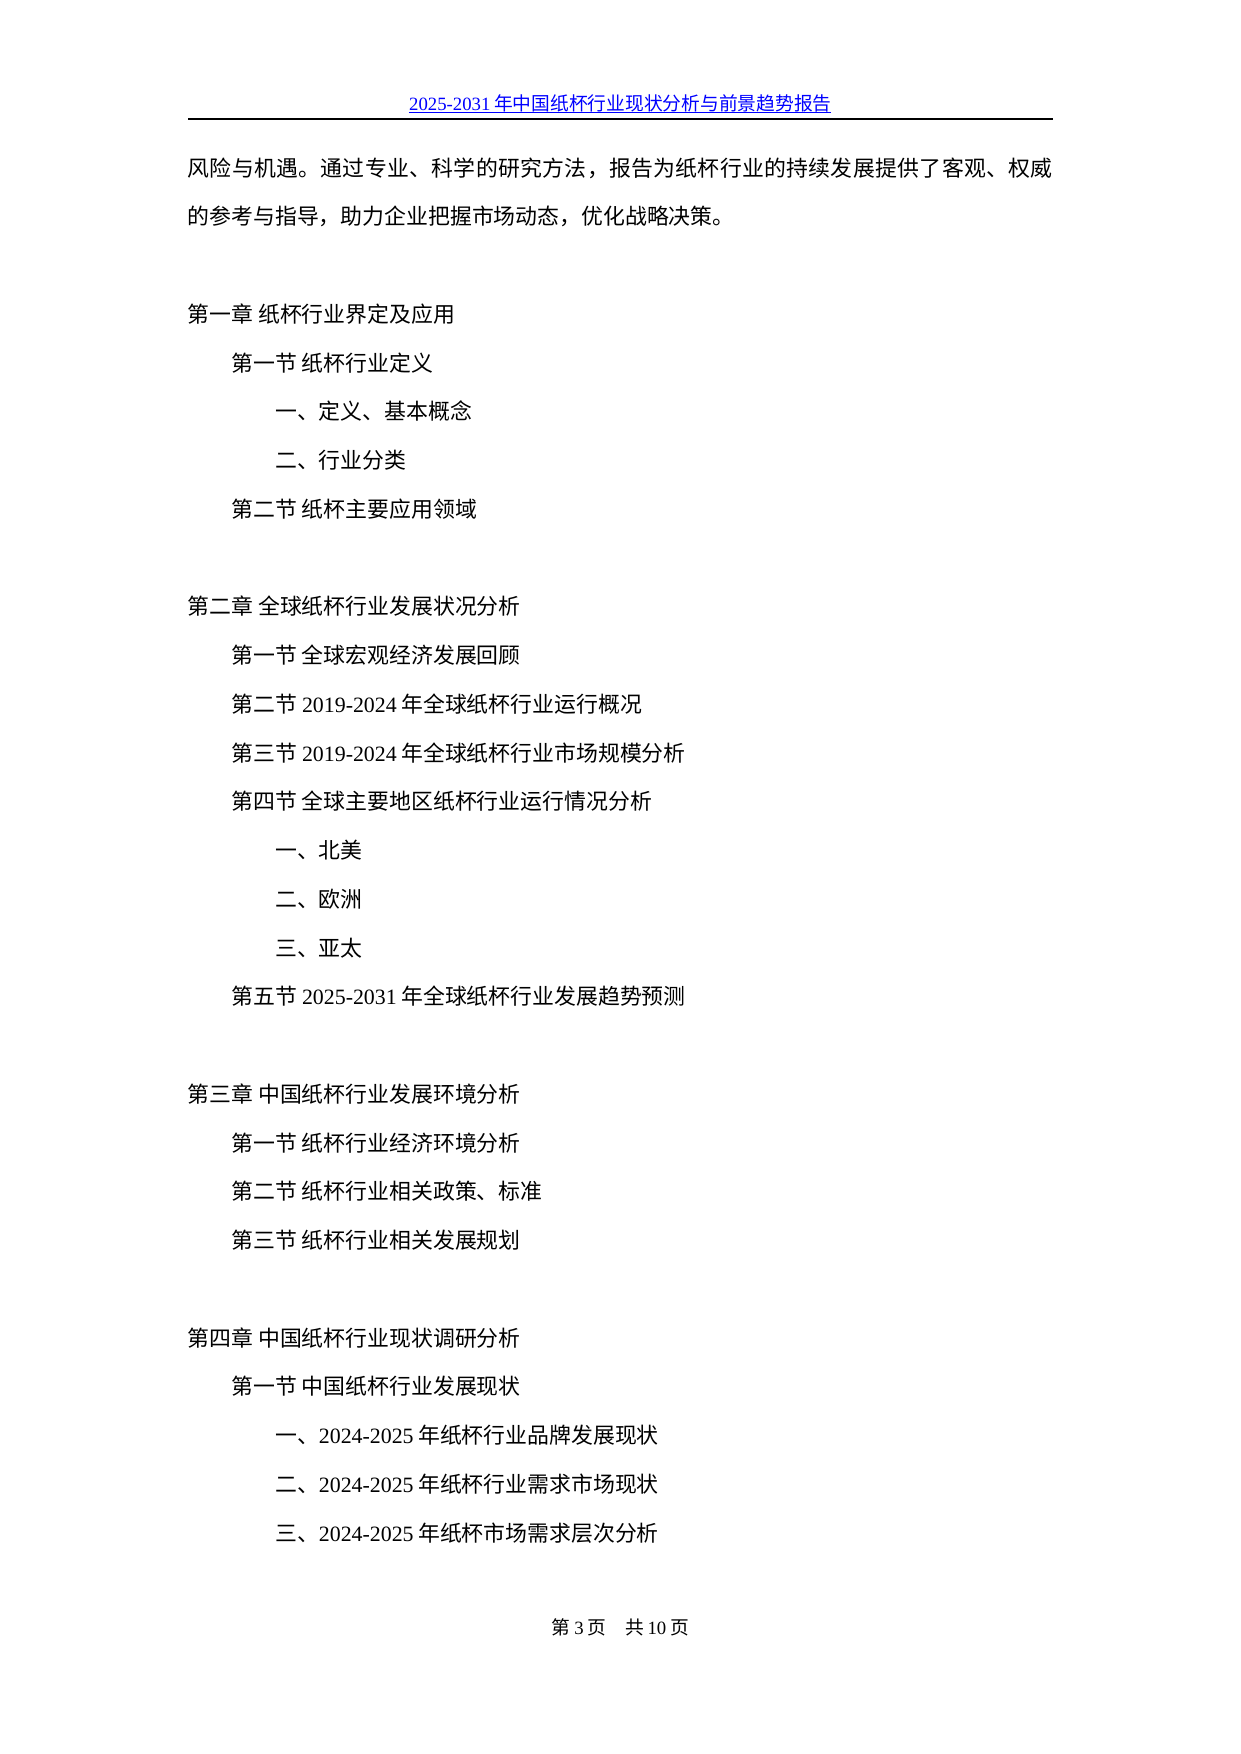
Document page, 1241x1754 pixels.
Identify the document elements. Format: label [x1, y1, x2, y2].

text [187, 150, 1053, 1548]
